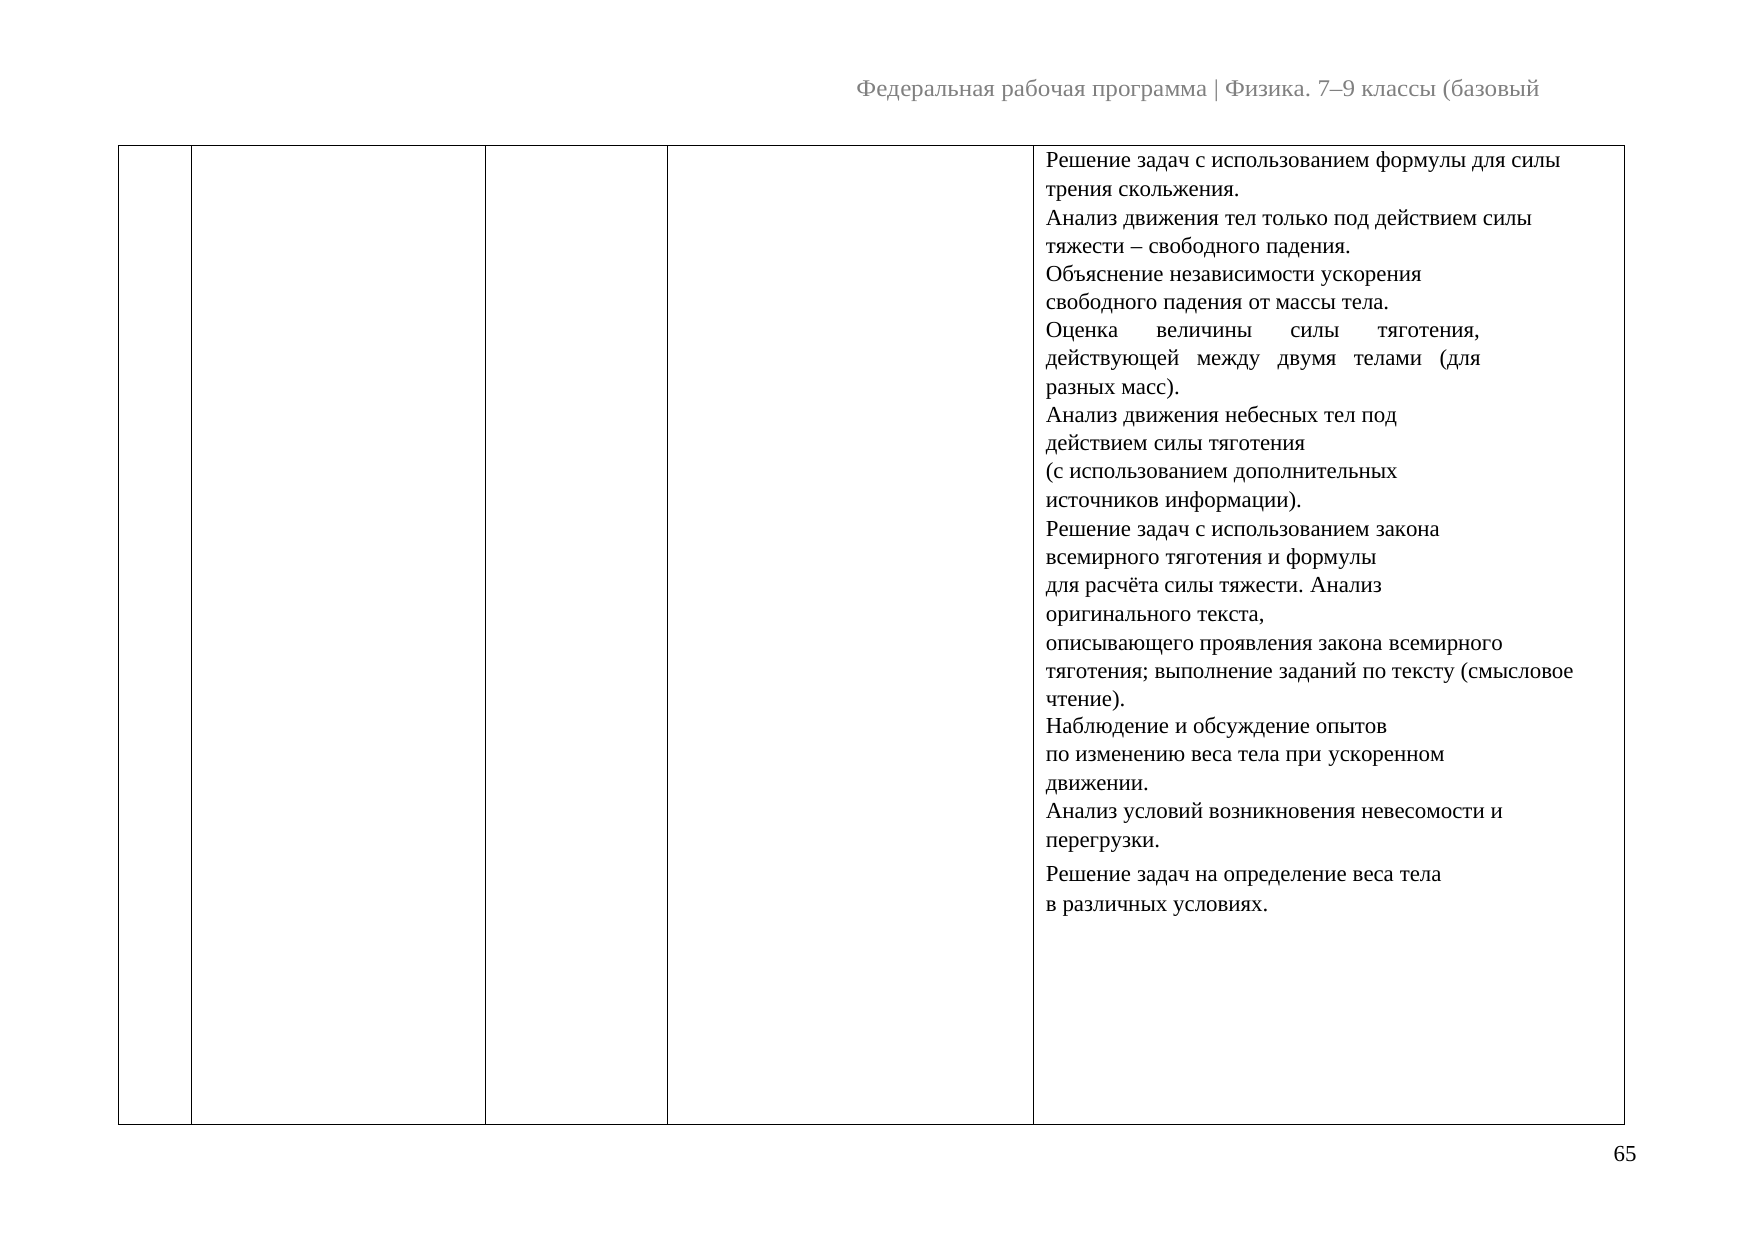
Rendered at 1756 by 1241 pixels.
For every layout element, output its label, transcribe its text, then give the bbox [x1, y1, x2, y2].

table_header [668, 146, 1033, 1124]
table_header [192, 146, 485, 1124]
table_header [486, 146, 667, 1124]
table_header [119, 146, 191, 1124]
table_header Решение задач с использованием формулы для силы трения скольжения. Анализ движения тел только под действием силы тяжести – свободного падения. Объяснение независимости ускорения свободного падения от массы тела. Оценка величины силы тяготения, действующей между двумя телами (для разных масс). Анализ движения небесных тел под действием силы тяготения (с использованием дополнительных источников информации). Решение задач с использованием закона всемирного тяготения и формулы для расчёта силы тяжести. Анализ оригинального текста, описывающего проявления закона всемирного тяготения; выполнение заданий по тексту (смысловое чтение). Наблюдение и обсуждение опытов по изменению веса тела при ускоренном движении. Анализ условий возникновения невесомости и перегрузки. Решение задач на определение веса тела в различных условиях. [1034, 146, 1624, 1124]
